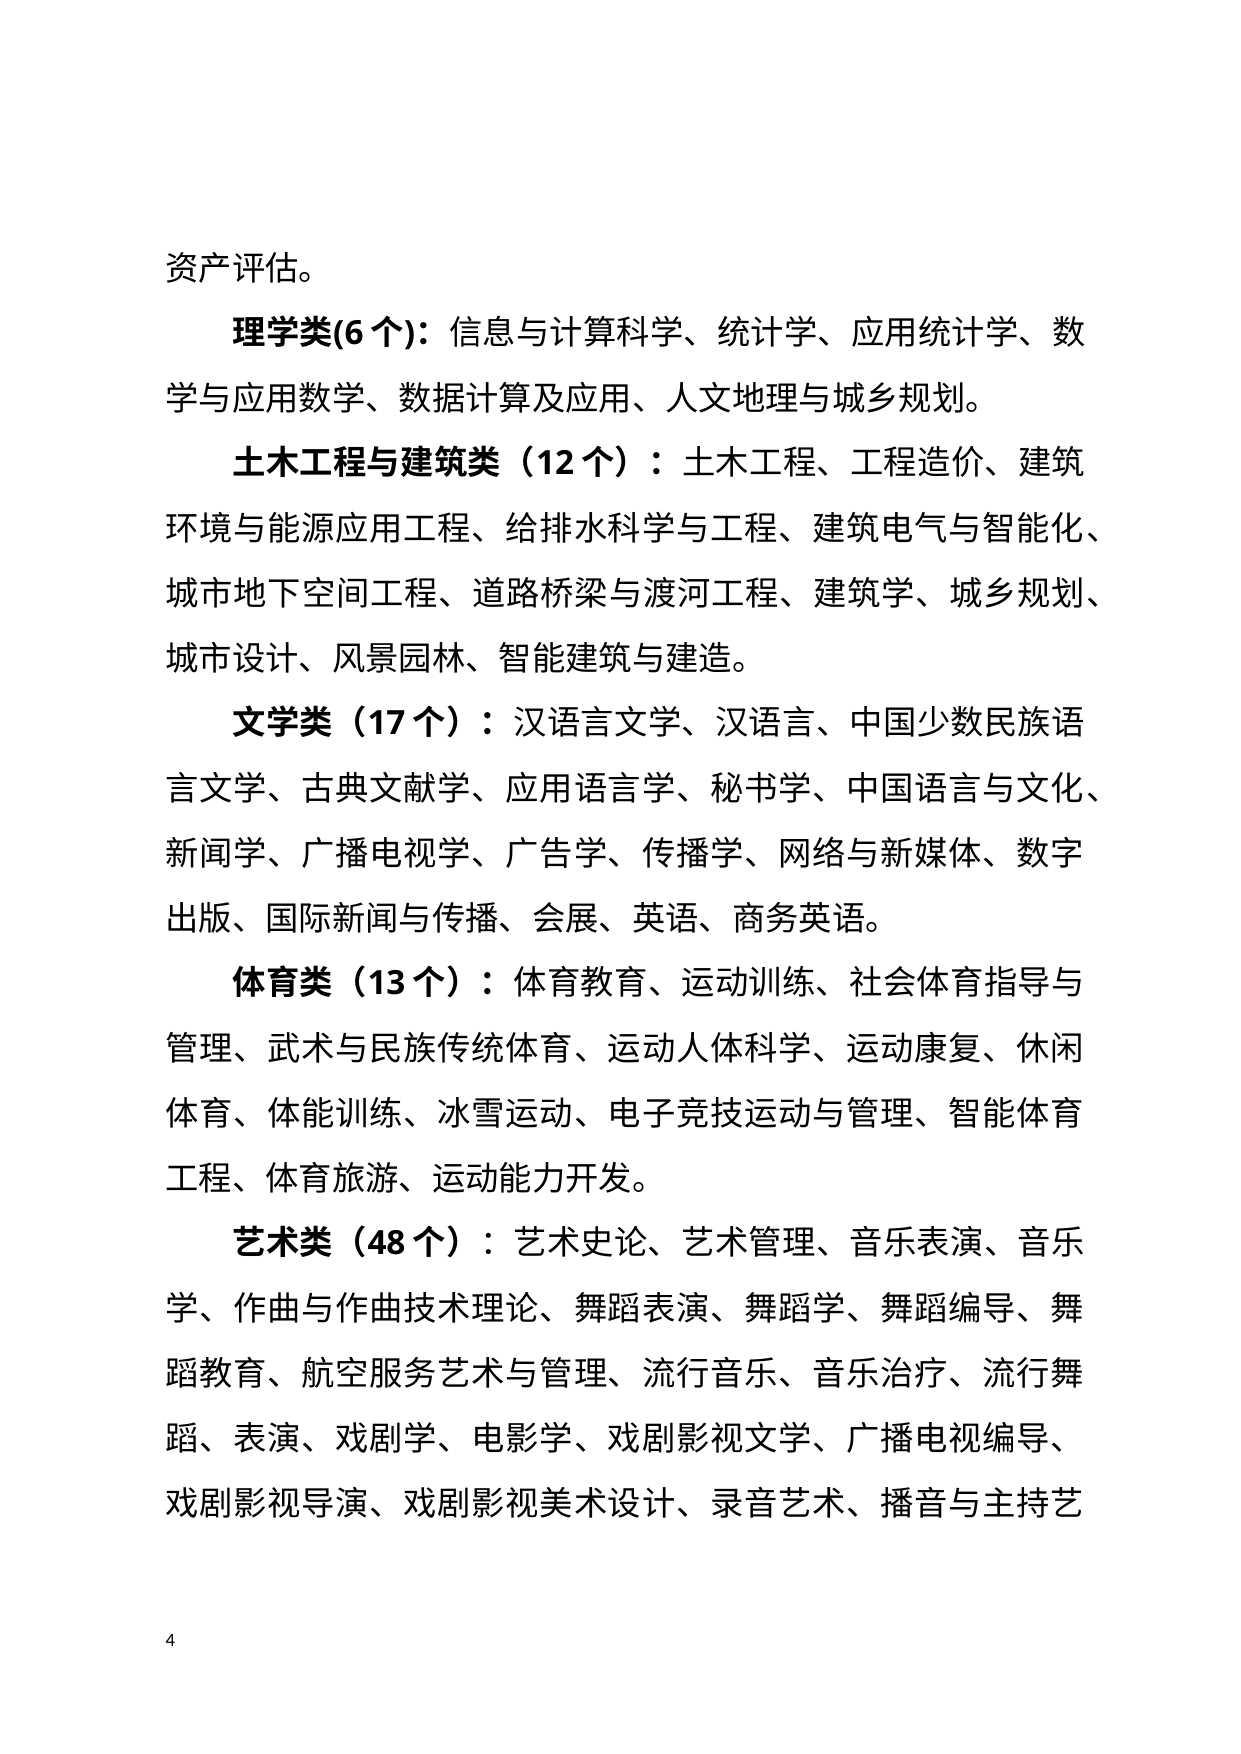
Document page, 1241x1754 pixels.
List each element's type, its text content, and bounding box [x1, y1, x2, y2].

text 文学类（17个）：汉语言文学、汉语言、中国少数民族语言文学、古典文献学、应用语言学、秘书学、中国语言与文化、新闻学、广播电视学、广告学、传播学、网络与新媒体、数字出版、国际新闻与传播、会展、英语、商务英语。 [165, 688, 1087, 948]
text 体育类（13个）：体育教育、运动训练、社会体育指导与管理、武术与民族传统体育、运动人体科学、运动康复、休闲体育、体能训练、冰雪运动、电子竞技运动与管理、智能体育工程、体育旅游、运动能力开发。 [165, 948, 1087, 1208]
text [165, 233, 1087, 298]
text 土木工程与建筑类（12个）：土木工程、工程造价、建筑环境与能源应用工程、给排水科学与工程、建筑电气与智能化、城市地下空间工程、道路桥梁与渡河工程、建筑学、城乡规划、城市设计、风景园林、智能建筑与建造。 [165, 428, 1087, 688]
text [165, 1208, 1087, 1533]
text 理学类(6个)：信息与计算科学、统计学、应用统计学、数学与应用数学、数据计算及应用、人文地理与城乡规划。 [165, 298, 1087, 428]
